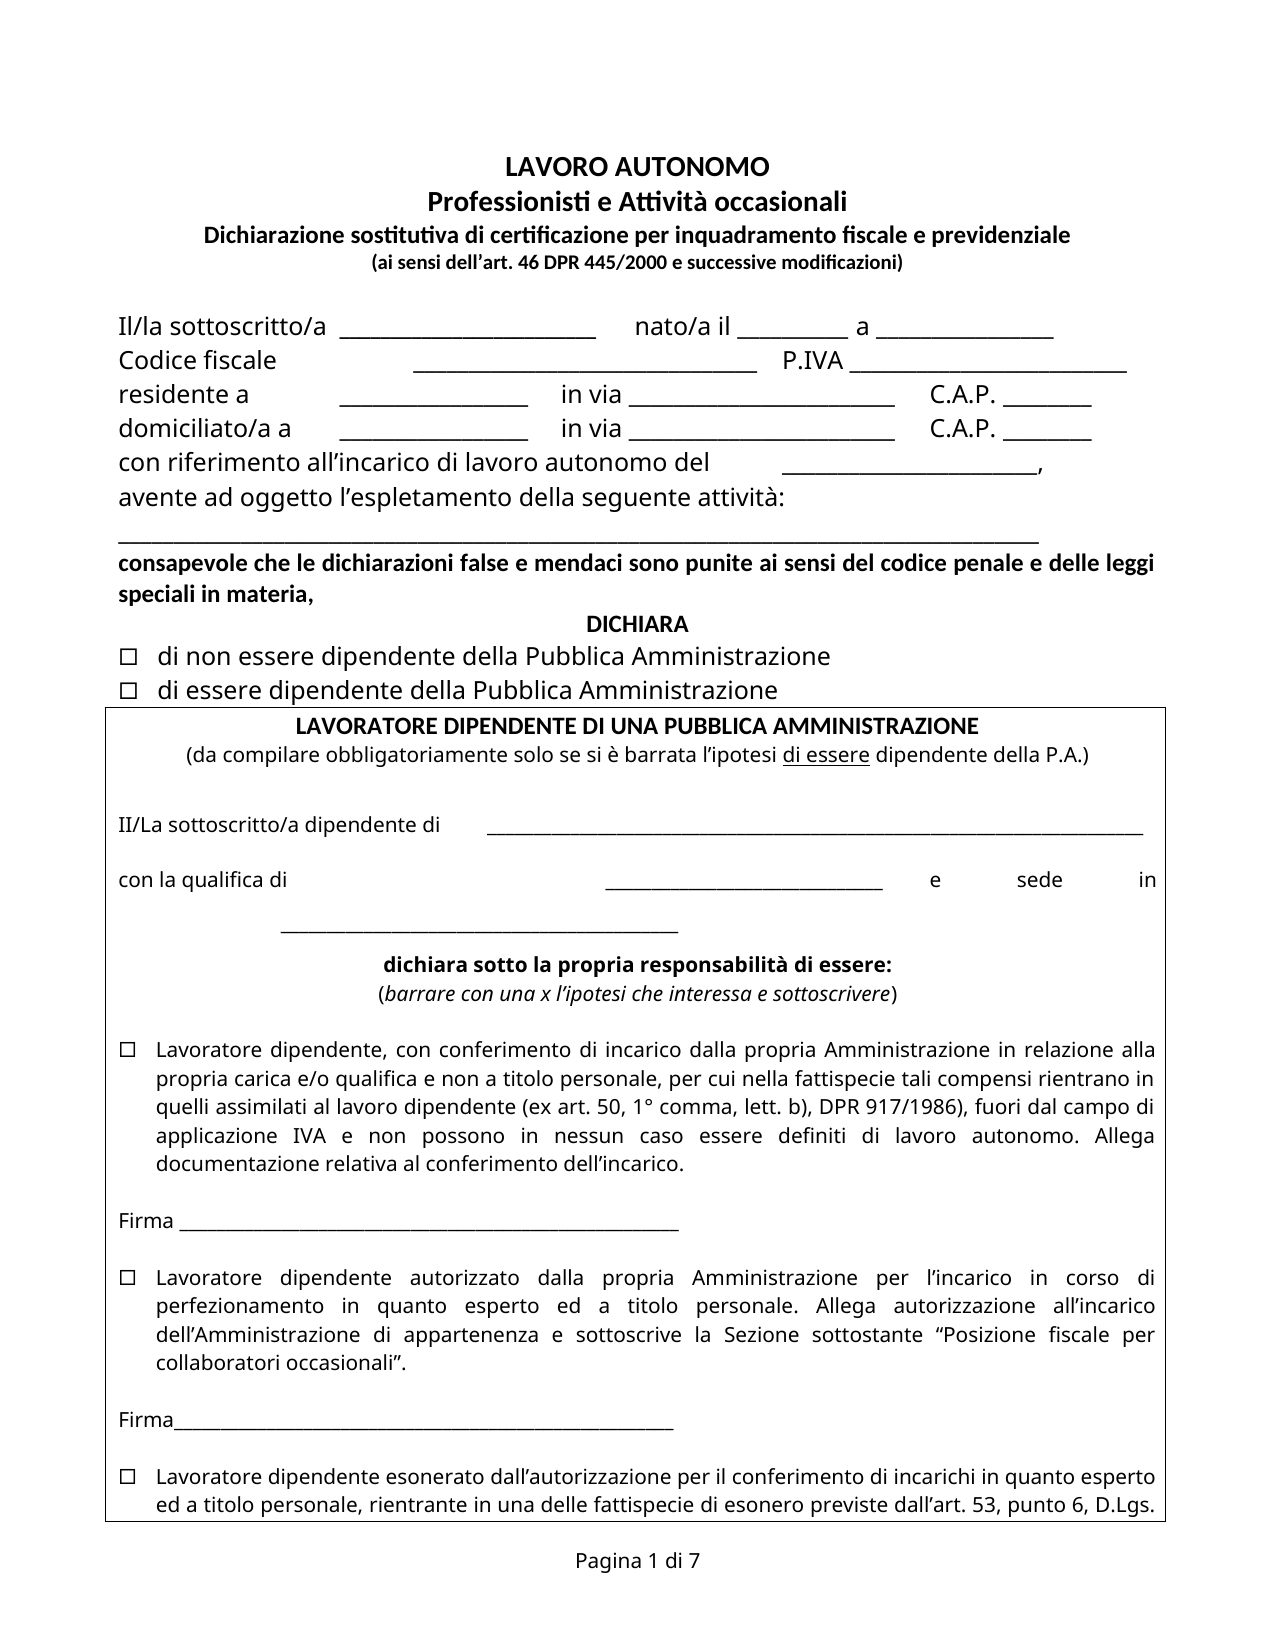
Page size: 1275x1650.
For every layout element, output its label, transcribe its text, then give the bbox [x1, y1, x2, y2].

text Professionisti e Attività occasionali [118, 183, 1157, 219]
text Dichiarazione sostitutiva di certificazione per inquadramento fiscale e previdenziale [118, 219, 1157, 249]
text (ai sensi dell’art. 46 DPR 445/2000 e successive modificazioni) [118, 249, 1157, 275]
text Codice fiscale _______________________________ P.IVA _________________________ [118, 343, 1157, 377]
text con la qualifica di ______________________________ e sede in ___________________________________________ [106, 862, 1165, 936]
text LAVORO AUTONOMO [118, 148, 1157, 183]
text con riferimento all’incarico di lavoro autonomo del _______________________, [118, 445, 1157, 479]
text di essere dipendente della Pubblica Amministrazione [118, 673, 1157, 707]
list Firma ______________________________________________________ [118, 1206, 1157, 1235]
text II/La sottoscritto/a dipendente di _______________________________________________________________________ [106, 807, 1165, 838]
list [106, 1459, 1165, 1521]
text (barrare con una x l’ipotesi che interessa e sottoscrivere) [118, 979, 1157, 1007]
text DICHIARA [118, 608, 1157, 639]
text consapevole che le dichiarazioni false e mendaci sono punite ai sensi del codice penale e delle leggi speciali in materia, [118, 547, 1157, 608]
text avente ad oggetto l’espletamento della seguente attività: [118, 479, 1157, 513]
list Lavoratore dipendente, con conferimento di incarico dalla propria Amministrazione in relazione alla propria carica e/o qualifica e non a titolo personale, per cui nella fattispecie tali compensi rientrano in quelli assimilati al lavoro dipendente (ex art. 50, 1° comma, lett. b), DPR 917/1986), fuori dal campo di applicazione IVA e non possono in nessun caso essere definiti di lavoro autonomo. Allega documentazione relativa al conferimento dell’incarico. [118, 1036, 1157, 1178]
text ___________________________________________________________________________________ [118, 513, 1157, 547]
text di non essere dipendente della Pubblica Amministrazione [118, 639, 1157, 673]
text residente a _________________ in via ________________________ C.A.P. ________ [118, 377, 1157, 411]
list Firma______________________________________________________ [118, 1405, 1157, 1434]
text dichiara sotto la propria responsabilità di essere: [106, 947, 1165, 979]
text domiciliato/a a _________________ in via ________________________ C.A.P. ________ [118, 411, 1157, 445]
text LAVORATORE DIPENDENTE DI UNA PUBBLICA AMMINISTRAZIONE [106, 708, 1165, 741]
text (da compilare obbligatoriamente solo se si è barrata l’ipotesi di essere dipendente della P.A.) [118, 741, 1157, 769]
text Il/la sottoscritto/a _________________________ nato/a il __________ a ________________ [118, 309, 1157, 343]
list Lavoratore dipendente autorizzato dalla propria Amministrazione per l’incarico in corso di perfezionamento in quanto esperto ed a titolo personale. Allega autorizzazione all’incarico dell’Amministrazione di appartenenza e sottoscrive sottostante “Posizione fiscale per collaboratori occasionali”. [118, 1263, 1157, 1377]
